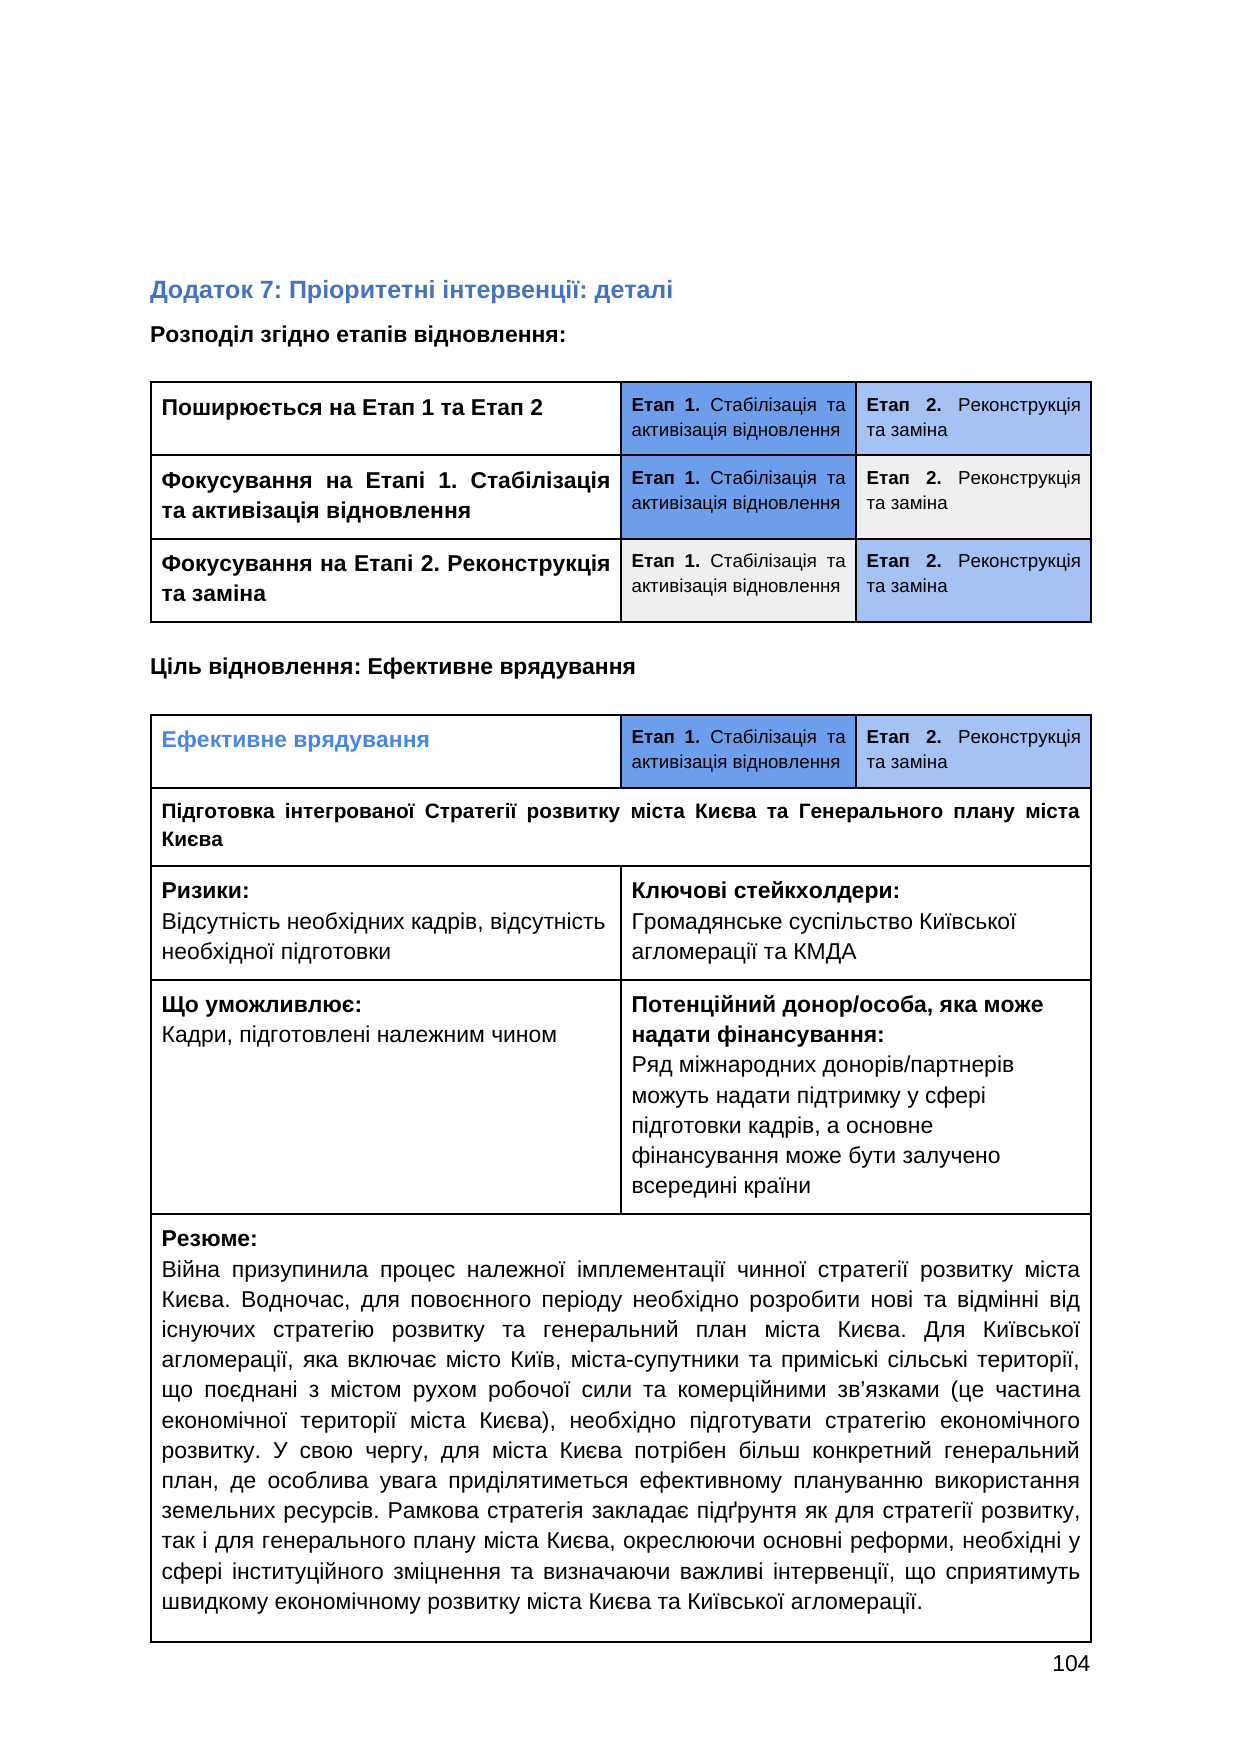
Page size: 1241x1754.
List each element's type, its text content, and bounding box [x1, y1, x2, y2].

subtitle Додаток 7: Пріоритетні інтервенції: деталі [150, 275, 1090, 304]
table_cell Етап 1. Стабілізація та активізація відновлення [622, 456, 855, 538]
table_cell Ключові стейкхолдери: Громадянське суспільство Київської агломерації та КМДА [622, 867, 1090, 978]
table_cell Етап 1. Стабілізація та активізація відновлення [622, 540, 855, 621]
table_cell Що уможливлює: Кадри, підготовлені належним чином [152, 981, 620, 1213]
table_header Етап 1. Стабілізація та активізація відновлення [622, 383, 855, 454]
table_header Поширюється на Етап 1 та Етап 2 [152, 383, 620, 454]
table_header Етап 2. Реконструкція та заміна [857, 383, 1090, 454]
table_cell Етап 2. Реконструкція та заміна [857, 540, 1090, 621]
text Ціль відновлення: Ефективне врядування [150, 653, 1090, 679]
table_cell Етап 2. Реконструкція та заміна [857, 456, 1090, 538]
table_cell Потенційний донор/особа, яка може надати фінансування: Ряд міжнародних донорів/партнерів можуть надати підтримку у сфері підготовки кадрів, а основне фінансування може бути залучено всередині країни [622, 981, 1090, 1213]
table_cell Ризики: Відсутність необхідних кадрів, відсутність необхідної підготовки [152, 867, 620, 978]
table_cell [152, 1215, 1090, 1641]
table_header Етап 1. Стабілізація та активізація відновлення [622, 716, 855, 787]
table_header Етап 2. Реконструкція та заміна [857, 716, 1090, 787]
text Розподіл згідно етапів відновлення: [150, 321, 1090, 347]
table_cell Фокусування на Етапі 1. Стабілізація та активізація відновлення [152, 456, 620, 538]
table_header Ефективне врядування [152, 716, 620, 787]
table_cell Фокусування на Етапі 2. Реконструкція та заміна [152, 540, 620, 621]
table_cell Підготовка інтегрованої Стратегії розвитку міста Києва та Генерального плану міста Києва [152, 789, 1090, 865]
